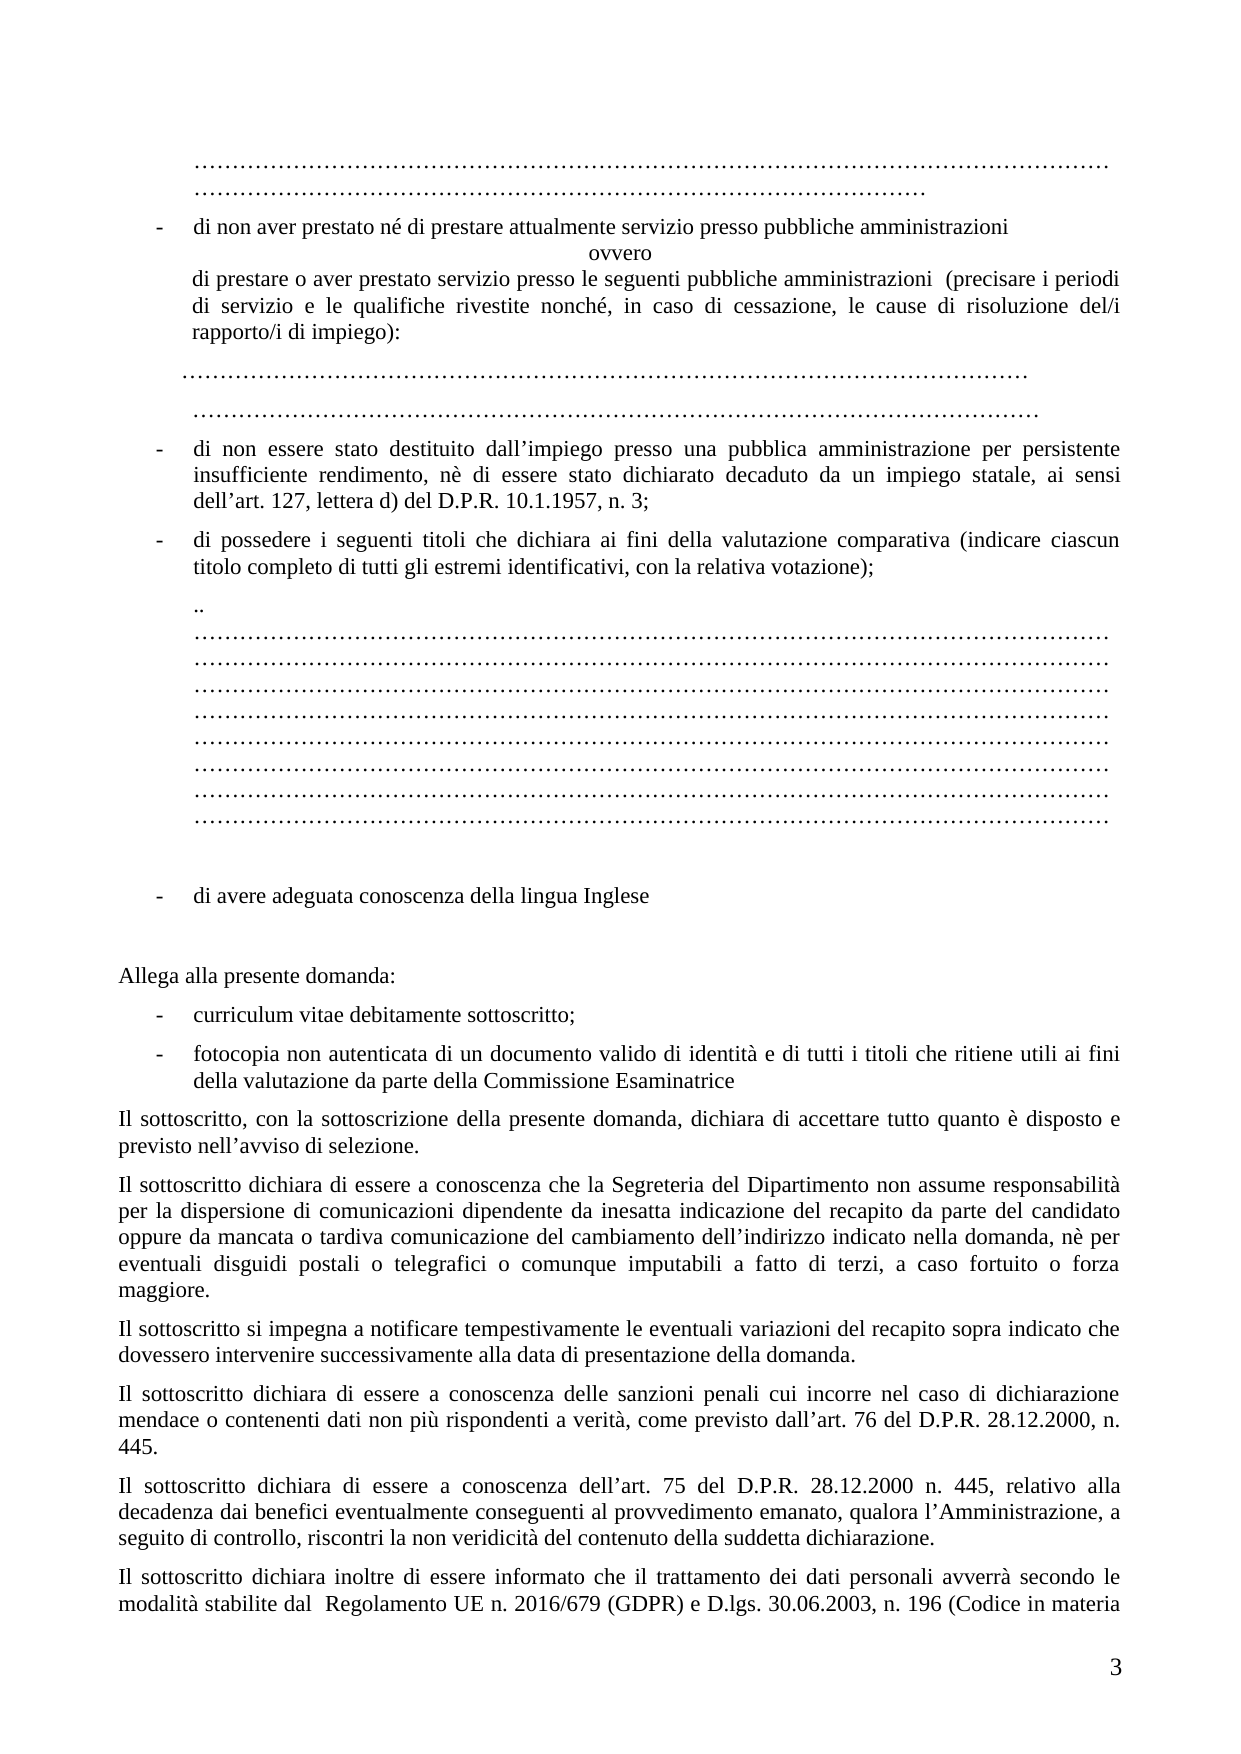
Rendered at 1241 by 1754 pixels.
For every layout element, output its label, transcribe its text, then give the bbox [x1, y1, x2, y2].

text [156, 148, 1122, 200]
list di non essere stato destituito dall’impiego presso una pubblica amministrazione per persistente insufficiente rendimento, nè di essere stato dichiarato decaduto da un impiego statale, ai sensi dell’art. 127, lettera d) del D.P.R. 10.1.1957, n. 3; [156, 435, 1122, 514]
list di non aver prestato né di prestare attualmente servizio presso pubbliche amministrazioni [156, 213, 1122, 239]
text Il sottoscritto dichiara di essere a conoscenza che la Segreteria del Dipartimento non assume responsabilità per la dispersione di comunicazioni dipendente da inesatta indicazione del recapito da parte del candidato oppure da mancata o tardiva comunicazione del cambiamento dell’indirizzo indicato nella domanda, nè per eventuali disguidi postali o telegrafici o comunque imputabili a fatto di terzi, a caso fortuito o forza maggiore. [118, 1171, 1122, 1302]
text Allega alla presente domanda: [118, 963, 1122, 989]
text ………………………………………………………………………………………………… [192, 396, 1122, 422]
text ovvero [118, 239, 1122, 266]
text Il sottoscritto dichiara di essere a conoscenza delle sanzioni penali cui incorre nel caso di dichiarazione mendace o contenenti dati non più rispondenti a verità, come previsto dall’art. 76 del D.P.R. 28.12.2000, n. 445. [118, 1380, 1122, 1459]
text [118, 1563, 1122, 1616]
text ………………………………………………………………………………………………… [118, 357, 1122, 383]
list fotocopia non autenticata di un documento valido di identità e di tutti i titoli che ritiene utili ai fini della valutazione da parte della Commissione Esaminatrice [156, 1040, 1122, 1093]
text Il sottoscritto, con la sottoscrizione della presente domanda, dichiara di accettare tutto quanto è disposto e previsto nell’avviso di selezione. [118, 1106, 1122, 1158]
text Il sottoscritto si impegna a notificare tempestivamente le eventuali variazioni del recapito sopra indicato che dovessero intervenire successivamente alla data di presentazione della domanda. [118, 1315, 1122, 1368]
list curriculum vitae debitamente sottoscritto; [118, 1001, 1122, 1028]
list di possedere i seguenti titoli che dichiara ai fini della valutazione comparativa (indicare ciascun titolo completo di tutti gli estremi identificativi, con la relativa votazione); [156, 526, 1122, 579]
text Il sottoscritto dichiara di essere a conoscenza dell’art. 75 del D.P.R. 28.12.2000 n. 445, relativo alla decadenza dai benefici eventualmente conseguenti al provvedimento emanato, qualora l’Amministrazione, a seguito di controllo, riscontri la non veridicità del contenuto della suddetta dichiarazione. [118, 1472, 1122, 1551]
text di prestare o aver prestato servizio presso le seguenti pubbliche amministrazioni (precisare i periodi di servizio e le qualifiche rivestite nonché, in caso di cessazione, le cause di risoluzione del/i rapporto/i di impiego): [192, 266, 1122, 344]
list di avere adeguata conoscenza della lingua Inglese [156, 882, 1122, 909]
text ..…………………………………………………………………………………………………………………………………………………………………………………………………………………………………………………………………………………………………………………………………………………………………………………………………………………………………………………………………………………………………………………………………………………………………………………………………………………………………………………………………………………………………………………………………………………………………………………………………………………………………………………………………………………… [193, 592, 1122, 829]
